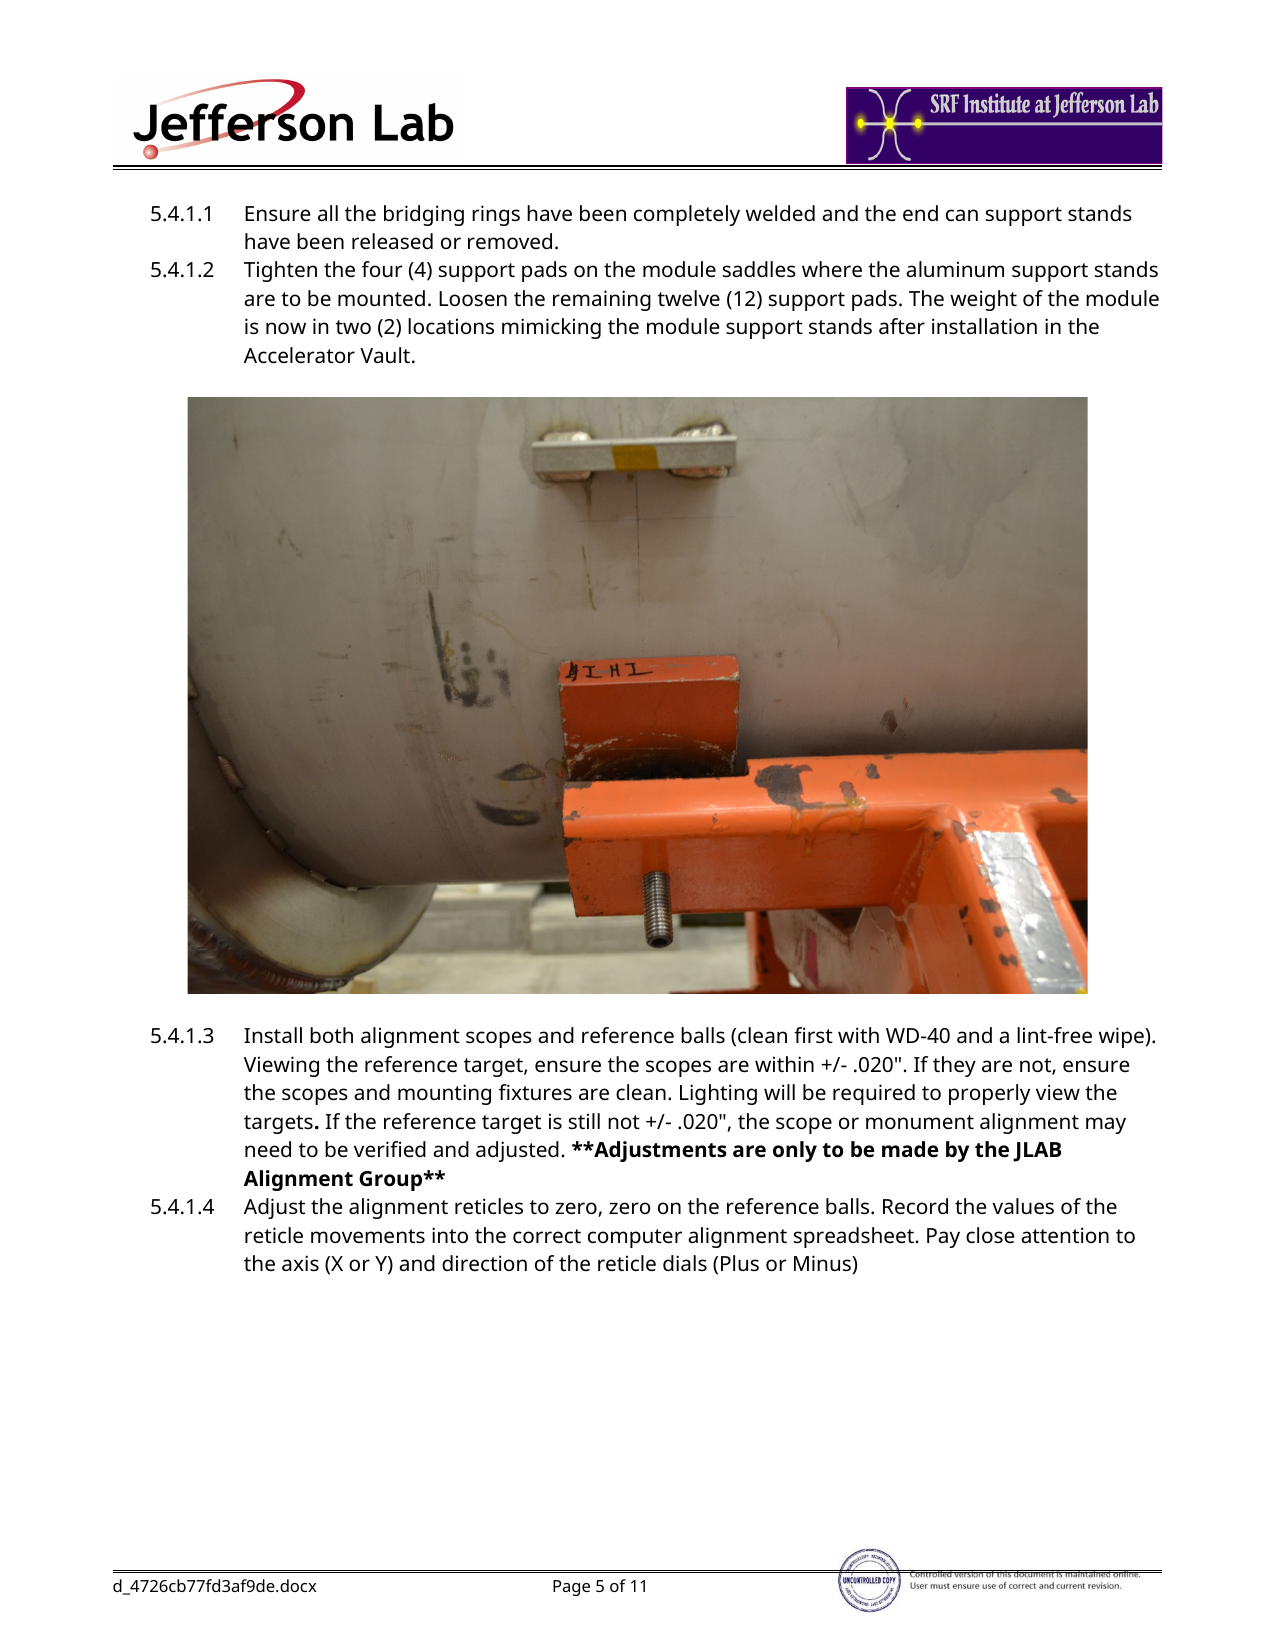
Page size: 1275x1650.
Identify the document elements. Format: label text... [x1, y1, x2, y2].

subtitle Adjust the alignment reticles to zero, zero on the reference balls. Record the values of the reticle movements into the correct computer alignment spreadsheet. Pay close attention to the axis (X or Y) and direction of the reticle dials (Plus or Minus) [150, 1192, 1162, 1278]
picture [837, 1548, 1163, 1614]
subtitle Tighten the four (4) support pads on the module saddles where the aluminum support stands are to be mounted. Loosen the remaining twelve (12) support pads. The weight of the module is now in two (2) locations mimicking the module support stands after installation in the Accelerator Vault. [150, 256, 1162, 369]
picture [112, 75, 468, 164]
picture [846, 87, 1163, 164]
subtitle Ensure all the bridging rings have been completely welded and the end can support stands have been released or removed. [150, 199, 1162, 256]
picture [187, 397, 1088, 994]
subtitle Install both alignment scopes and reference balls (clean first with WD-40 and a lint-free wipe). Viewing the reference target, ensure the scopes are within +/- .020". If they are not, ensure the scopes and mounting fixtures are clean. Lighting will be required to properly view the targets. If the reference target is still not +/- .020", the scope or monument alignment may need to be verified and adjusted. **Adjustments are only to be made by the JLAB Alignment Group** [150, 1022, 1162, 1192]
